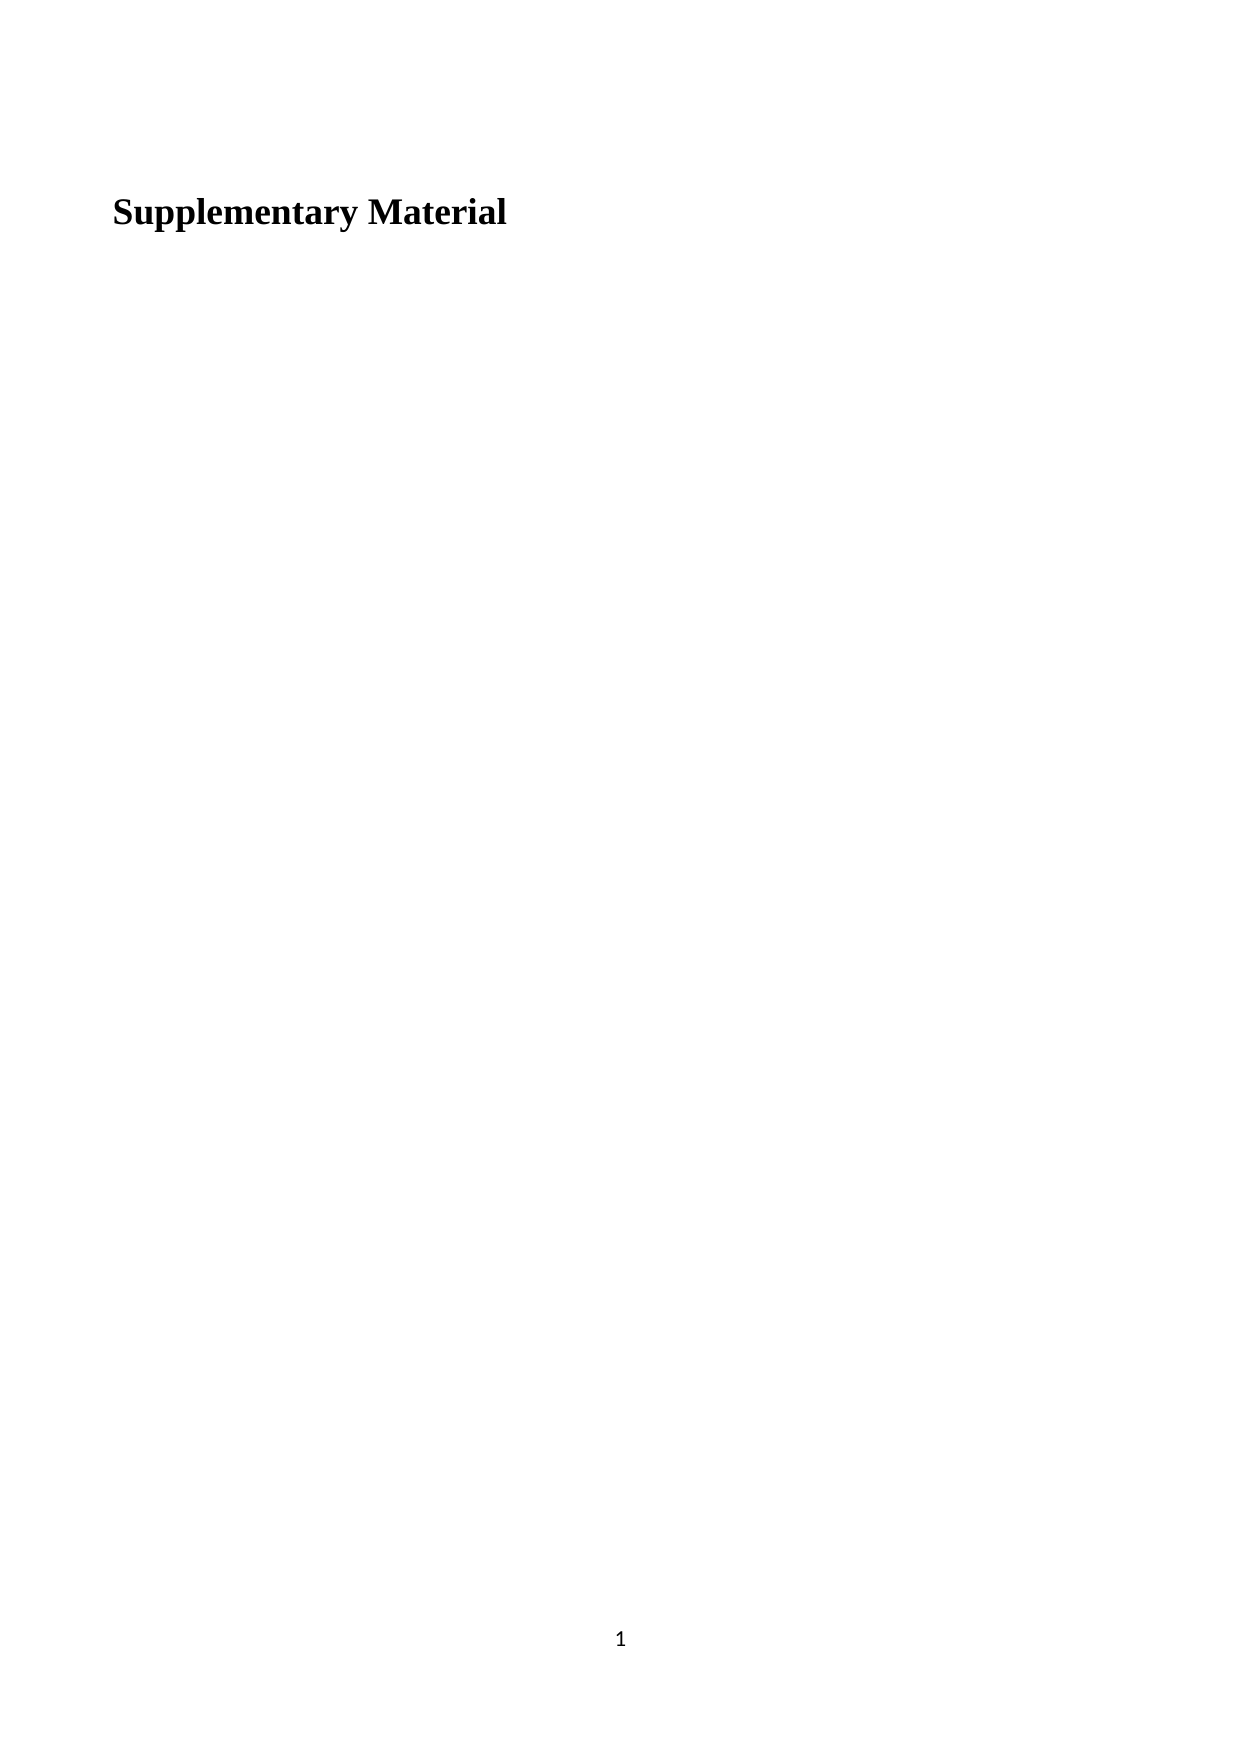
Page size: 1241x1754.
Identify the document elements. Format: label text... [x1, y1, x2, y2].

text Supplementary Material [112, 189, 1128, 233]
